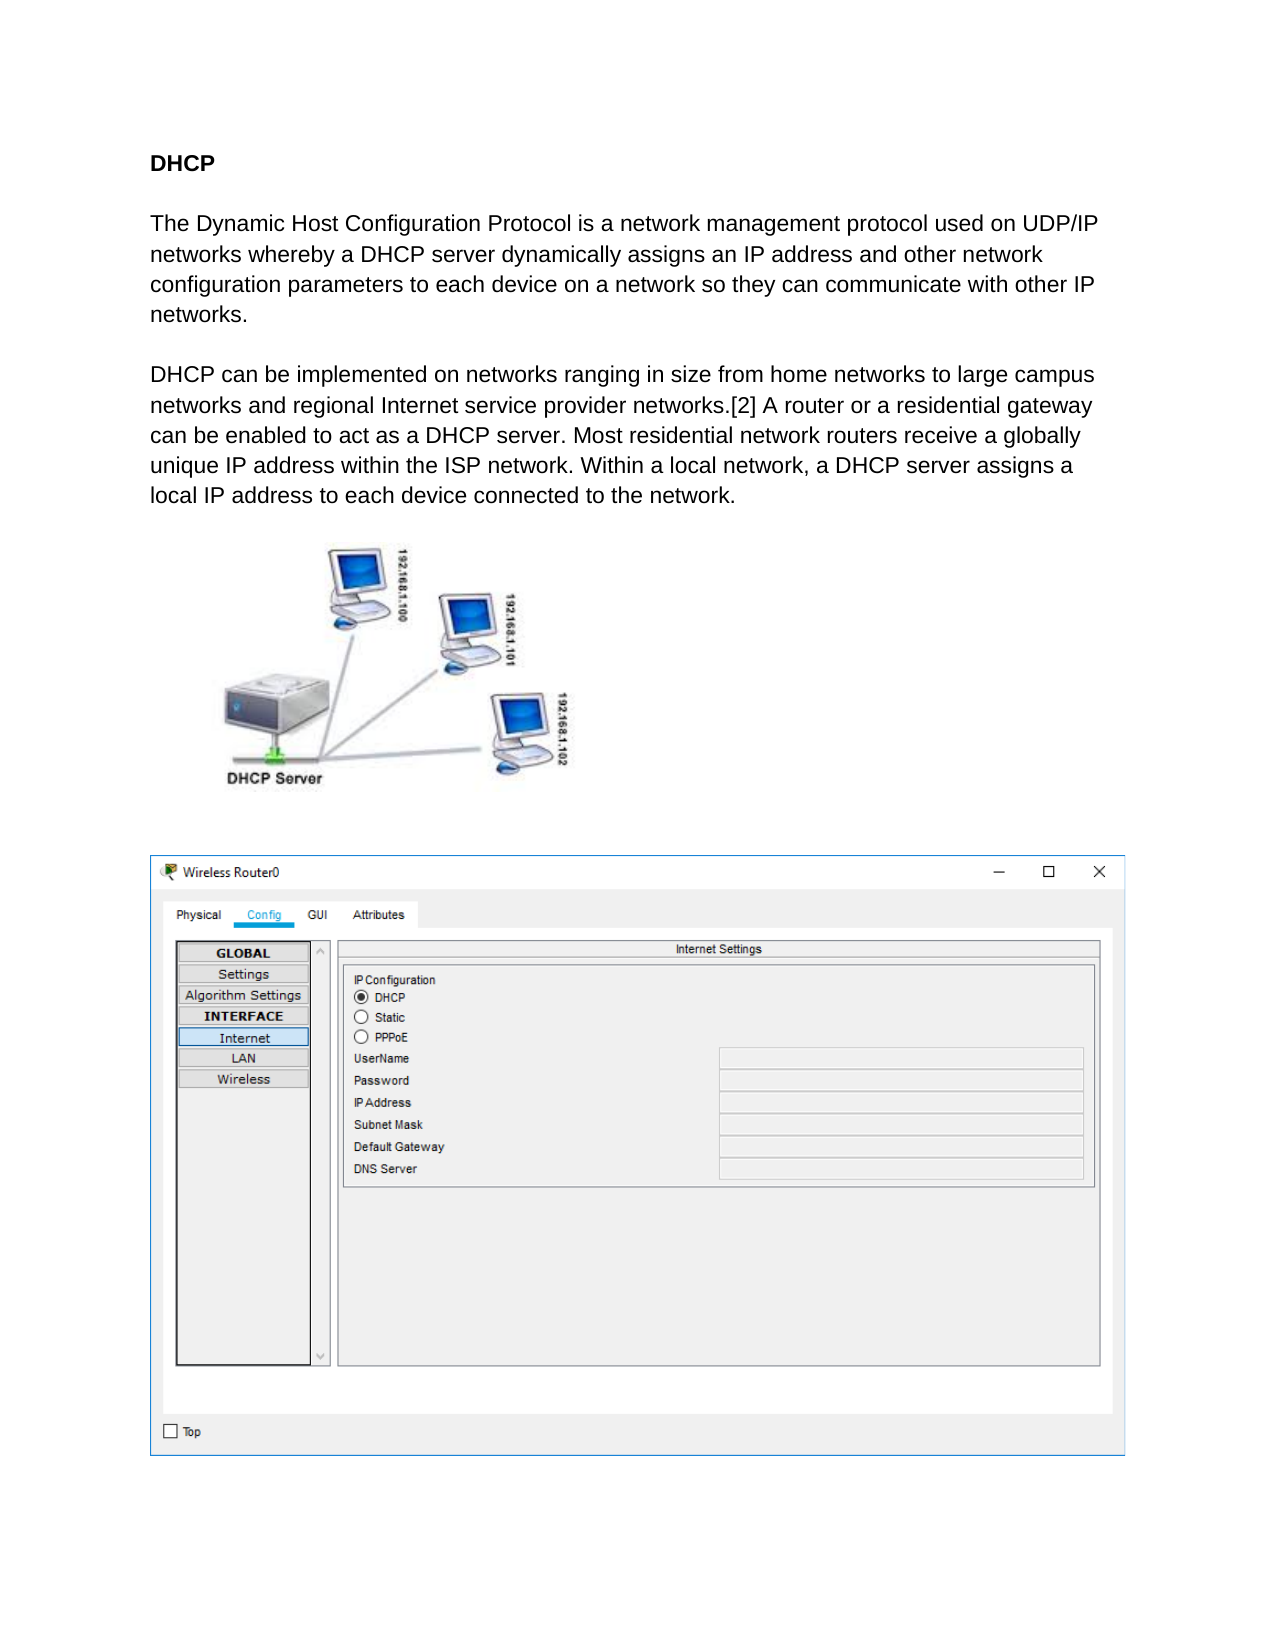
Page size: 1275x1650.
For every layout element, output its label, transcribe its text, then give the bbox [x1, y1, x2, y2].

picture [150, 542, 647, 792]
picture [150, 855, 1125, 1456]
text DHCP can be implemented on networks ranging in size from home networks to large campus networks and regional Internet service provider networks.[2] A router or a residential gateway can be enabled to act as a DHCP server. Most residential network routers receive a globally unique IP address within the ISP network. Within a local network, a DHCP server assigns a local IP address to each device connected to the network. [150, 361, 1125, 509]
text The Dynamic Host Configuration Protocol is a network management protocol used on UDP/IP networks whereby a DHCP server dynamically assigns an IP address and other network configuration parameters to each device on a network so they can communicate with other IP networks. [150, 210, 1125, 327]
text DHCP [150, 150, 1125, 176]
